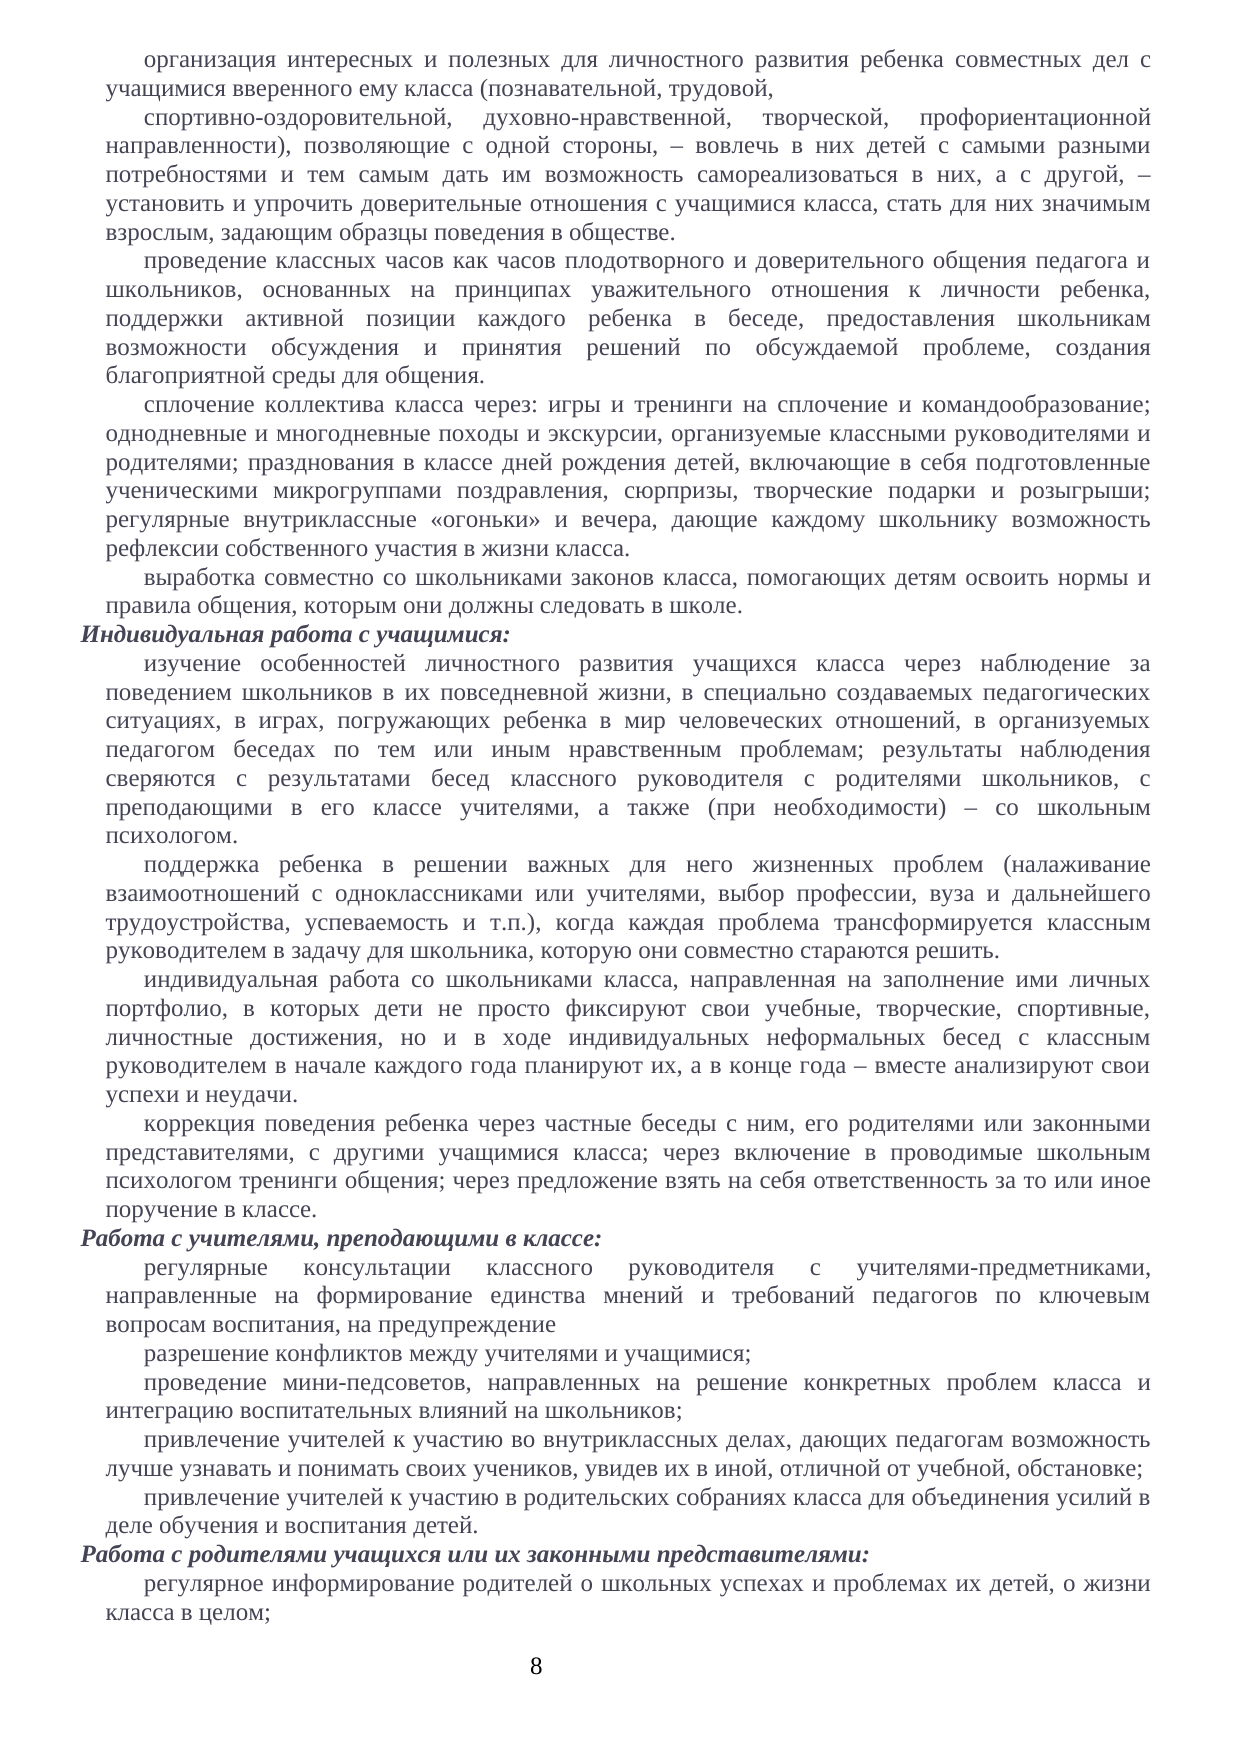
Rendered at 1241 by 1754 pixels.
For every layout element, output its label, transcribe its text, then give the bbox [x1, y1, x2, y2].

text Индивидуальная работа с учащимися: [80, 619, 1152, 648]
text привлечение учителей к участию в родительских собраниях класса для объединения усилий в деле обучения и воспитания детей. [68, 1482, 1152, 1539]
text изучение особенностей личностного развития учащихся класса через наблюдение за поведением школьников в их повседневной жизни, в специально создаваемых педагогических ситуациях, в играх, погружающих ребенка в мир человеческих отношений, в организуемых педагогом беседах по тем или иным нравственным проблемам; результаты наблюдения сверяются с результатами бесед классного руководителя с родителями школьников, с преподающими в его классе учителями, а также (при необходимости) – со школьным психологом. [68, 648, 1152, 849]
text Работа с родителями учащихся или их законными представителями: [80, 1539, 1152, 1568]
text выработка совместно со школьниками законов класса, помогающих детям освоить нормы и правила общения, которым они должны следовать в школе. [68, 562, 1152, 619]
text проведение мини-педсоветов, направленных на решение конкретных проблем класса и интеграцию воспитательных влияний на школьников; [68, 1367, 1152, 1424]
text индивидуальная работа со школьниками класса, направленная на заполнение ими личных портфолио, в которых дети не просто фиксируют свои учебные, творческие, спортивные, личностные достижения, но и в ходе индивидуальных неформальных бесед с классным руководителем в начале каждого года планируют их, а в конце года – вместе анализируют свои успехи и неудачи. [68, 964, 1152, 1108]
text привлечение учителей к участию во внутриклассных делах, дающих педагогам возможность лучше узнавать и понимать своих учеников, увидев их в иной, отличной от учебной, обстановке; [68, 1424, 1152, 1482]
text организация интересных и полезных для личностного развития ребенка совместных дел с учащимися вверенного ему класса (познавательной, трудовой, [68, 44, 1152, 102]
text регулярное информирование родителей о школьных успехах и проблемах их детей, о жизни класса в целом; [68, 1568, 1152, 1626]
text Работа с учителями, преподающими в классе: [80, 1223, 1152, 1252]
text коррекция поведения ребенка через частные беседы с ним, его родителями или законными представителями, с другими учащимися класса; через включение в проводимые школьным психологом тренинги общения; через предложение взять на себя ответственность за то или иное поручение в классе. [68, 1108, 1152, 1223]
text разрешение конфликтов между учителями и учащимися; [68, 1338, 1152, 1367]
text поддержка ребенка в решении важных для него жизненных проблем (налаживание взаимоотношений с одноклассниками или учителями, выбор профессии, вуза и дальнейшего трудоустройства, успеваемость и т.п.), когда каждая проблема трансформируется классным руководителем в задачу для школьника, которую они совместно стараются решить. [68, 849, 1152, 964]
text проведение классных часов как часов плодотворного и доверительного общения педагога и школьников, основанных на принципах уважительного отношения к личности ребенка, поддержки активной позиции каждого ребенка в беседе, предоставления школьникам возможности обсуждения и принятия решений по обсуждаемой проблеме, создания благоприятной среды для общения. [68, 246, 1152, 389]
text сплочение коллектива класса через: игры и тренинги на сплочение и командообразование; однодневные и многодневные походы и экскурсии, организуемые классными руководителями и родителями; празднования в классе дней рождения детей, включающие в себя подготовленные ученическими микрогруппами поздравления, сюрпризы, творческие подарки и розыгрыши; регулярные внутриклассные «огоньки» и вечера, дающие каждому школьнику возможность рефлексии собственного участия в жизни класса. [68, 389, 1152, 562]
text регулярные консультации классного руководителя с учителями-предметниками, направленные на формирование единства мнений и требований педагогов по ключевым вопросам воспитания, на предупреждение [68, 1252, 1152, 1338]
text спортивно-оздоровительной, духовно-нравственной, творческой, профориентационной направленности), позволяющие с одной стороны, – вовлечь в них детей с самыми разными потребностями и тем самым дать им возможность самореализоваться в них, а с другой, – установить и упрочить доверительные отношения с учащимися класса, стать для них значимым взрослым, задающим образцы поведения в обществе. [68, 102, 1152, 246]
